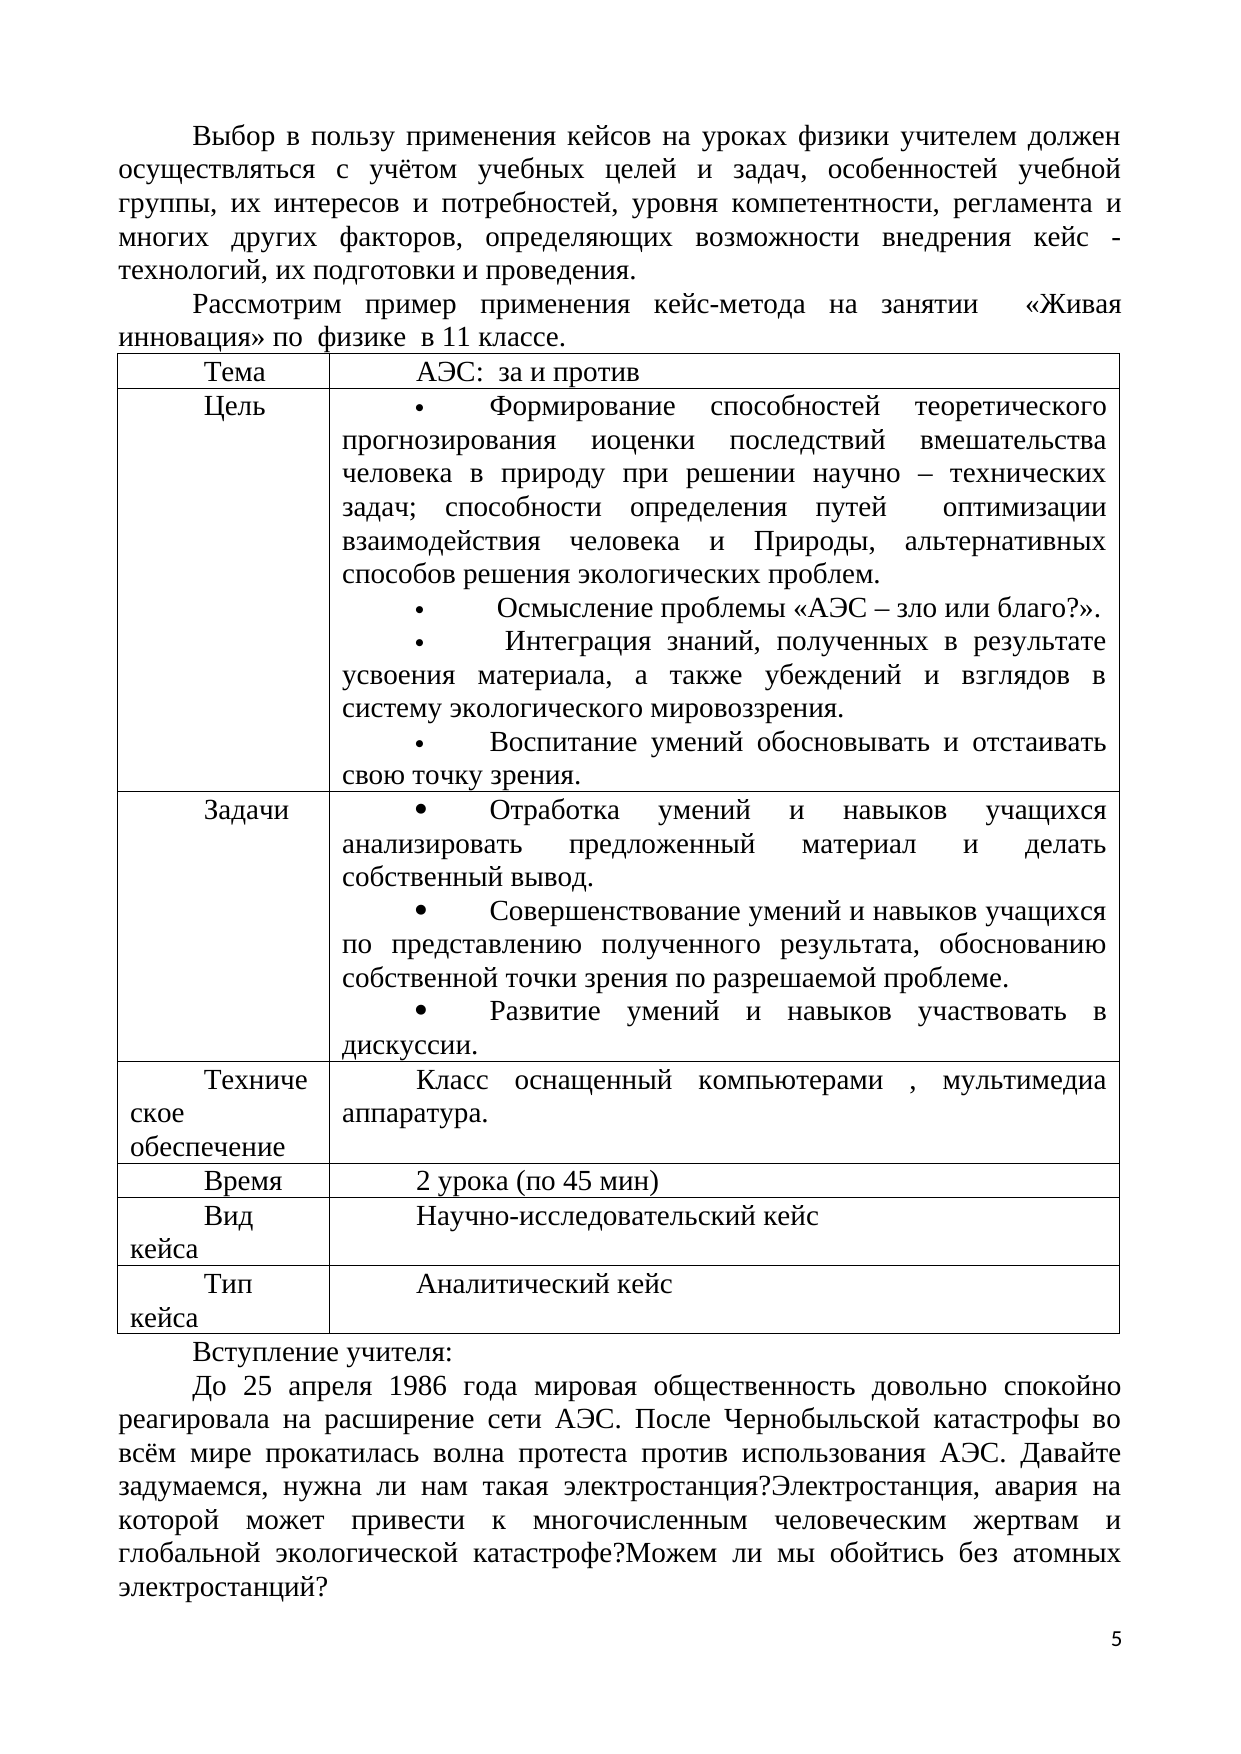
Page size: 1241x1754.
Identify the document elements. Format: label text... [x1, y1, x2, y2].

table_cell Тип кейса [118, 1266, 329, 1333]
table_header Тема [118, 354, 329, 387]
table_cell Класс оснащенный компьютерами , мультимедиа аппаратура. [330, 1062, 1119, 1162]
table_cell Вид кейса [118, 1198, 329, 1265]
table_cell 2 урока (по 45 мин) [330, 1164, 1119, 1197]
table_cell Аналитический кейс [330, 1266, 1119, 1333]
table_cell Цель [118, 389, 329, 791]
text Выбор в пользу применения кейсов на уроках физики учителем должен осуществляться с учётом учебных целей и задач, особенностей учебной группы, их интересов и потребностей, уровня компетентности, регламента и многих других факторов, определяющих возможности внедрения кейс - технологий, их подготовки и проведения. [118, 118, 1122, 286]
table_cell Техническое обеспечение [118, 1062, 329, 1162]
table_cell Научно-исследовательский кейс [330, 1198, 1119, 1265]
table_cell Отработка умений и навыков учащихся анализировать предложенный материал и делать собственный вывод. Совершенствование умений и навыков учащихся по представлению полученного результата, обоснованию собственной точки зрения по разрешаемой проблеме. Развитие умений и навыков участвовать в дискуссии. [330, 792, 1119, 1061]
table_cell Формирование способностей теоретического прогнозирования иоценки последствий вмешательства человека в природу при решении научно – технических задач; способности определения путей оптимизации взаимодействия человека и Природы, альтернативных способов решения экологических проблем. Осмысление проблемы «АЭС – зло или благо?». Интеграция знаний, полученных в результате усвоения материала, а также убеждений и взглядов в систему экологического мировоззрения. Воспитание умений обосновывать и отстаивать свою точку зрения. [330, 389, 1119, 791]
text Рассмотрим пример применения кейс-метода на занятии «Живая инновация» по физике в 11 классе. [118, 286, 1122, 353]
table_cell Задачи [118, 792, 329, 1061]
table_cell Время [118, 1164, 329, 1197]
text Вступление учителя: [118, 1334, 1122, 1368]
text До 25 апреля 1986 года мировая общественность довольно спокойно реагировала на расширение сети АЭС. После Чернобыльской катастрофы во всём мире прокатилась волна протеста против использования АЭС. Давайте задумаемся, нужна ли нам такая электростанция?Электростанция, авария на которой может привести к многочисленным человеческим жертвам и глобальной экологической катастрофе?Можем ли мы обойтись без атомных электростанций? [118, 1368, 1122, 1603]
table_header АЭС: за и против [330, 354, 1119, 387]
